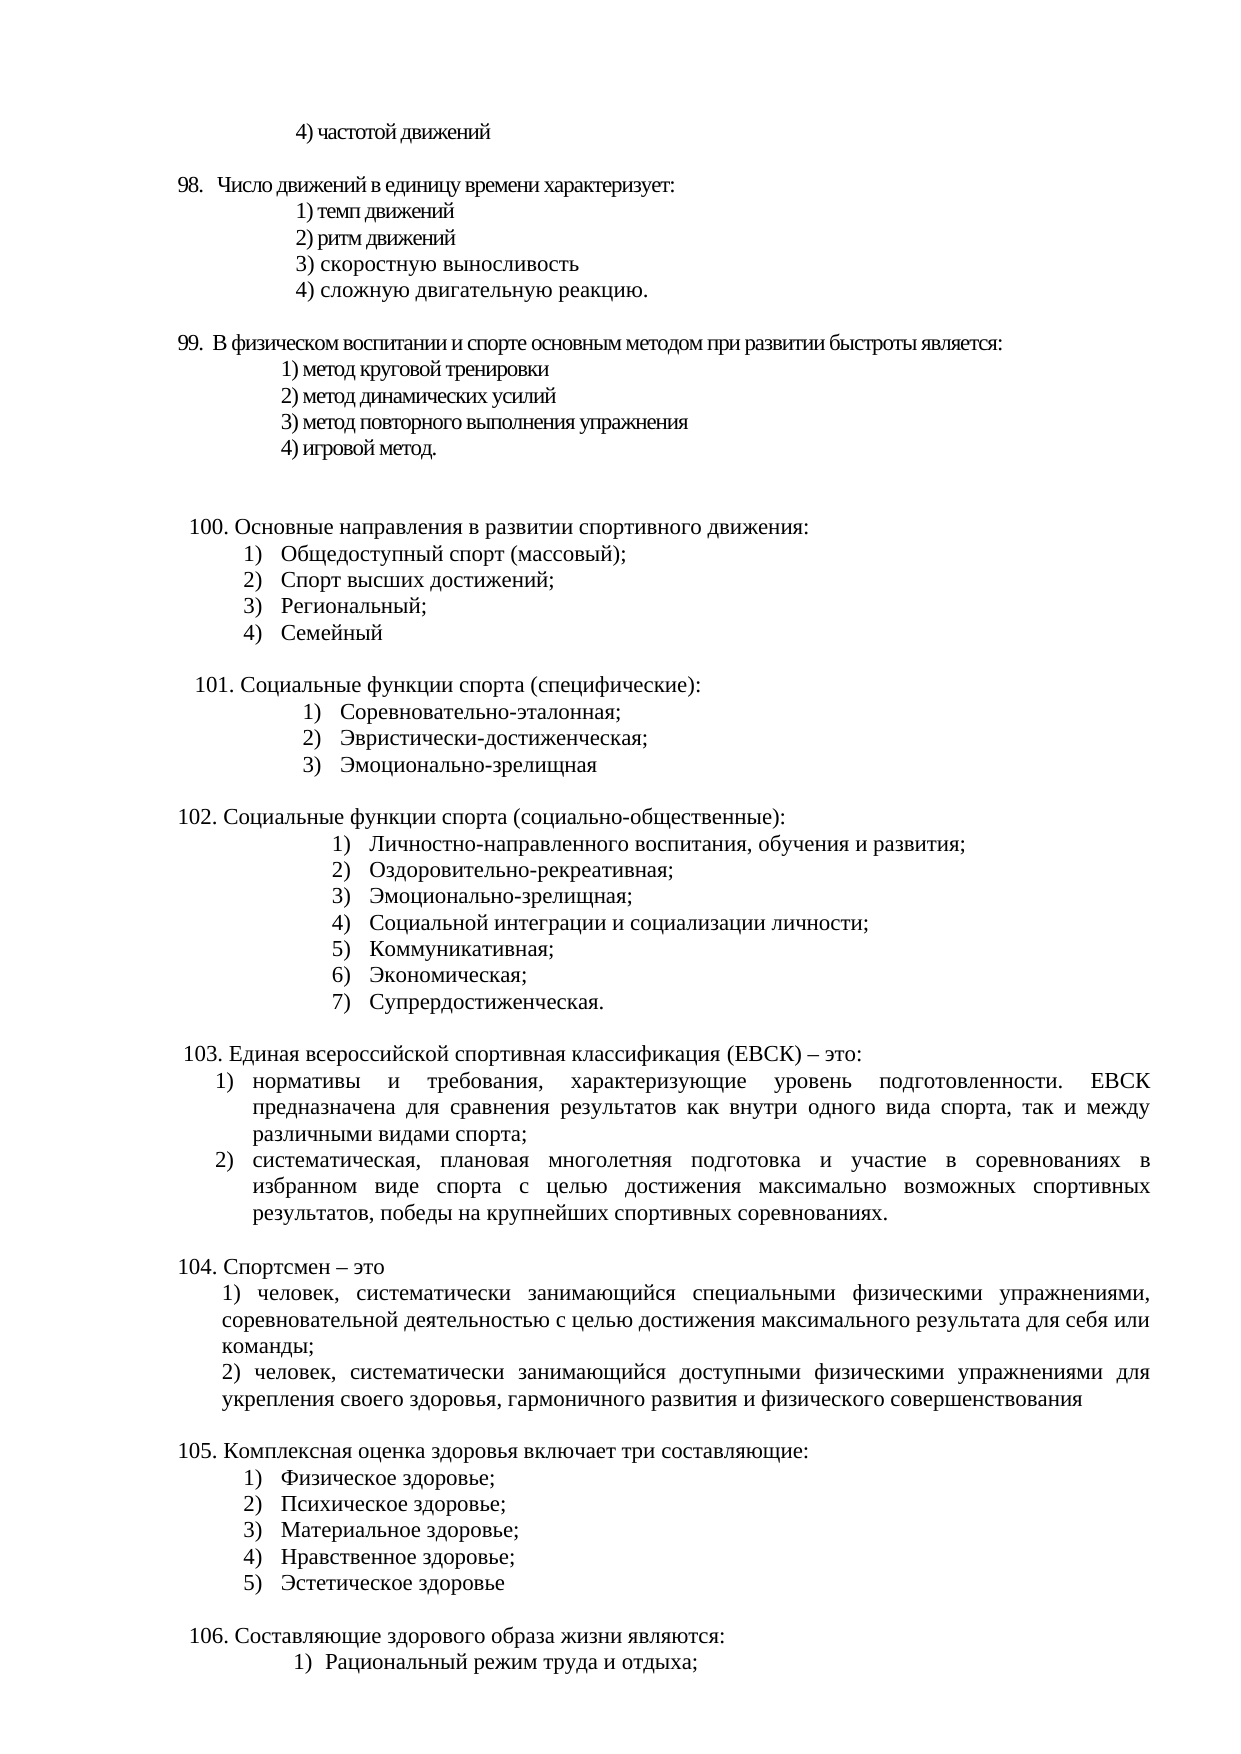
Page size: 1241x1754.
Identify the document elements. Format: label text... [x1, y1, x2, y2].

list Социальной интеграции и социализации личности; [332, 909, 1152, 935]
list нормативы и требования, характеризующие уровень подготовленности. ЕВСК предназначена для сравнения результатов как внутри одного вида спорта, так и между различными видами спорта; [215, 1067, 1152, 1146]
text 4) игровой метод. [281, 434, 1152, 461]
list Региональный; [243, 592, 1152, 619]
list Нравственное здоровье; [243, 1543, 1152, 1569]
list Экономическая; [332, 961, 1152, 988]
text 100. Основные направления в развитии спортивного движения: [177, 513, 1152, 540]
text 104. Спортсмен – это [177, 1253, 1152, 1279]
list Эстетическое здоровье [243, 1569, 1152, 1596]
text 2) человек, систематически занимающийся доступными физическими упражнениями для укрепления своего здоровья, гармоничного развития и физического совершенствования [222, 1358, 1152, 1411]
text 2) ритм движений [295, 223, 1152, 250]
list Эвристически-достиженческая; [302, 724, 1152, 751]
text 1) человек, систематически занимающийся специальными физическими упражнениями, соревновательной деятельностью с целью достижения максимального результата для себя или команды; [222, 1279, 1152, 1358]
text 102. Социальные функции спорта (социально-общественные): [177, 803, 1152, 830]
list Спорт высших достижений; [243, 566, 1152, 592]
list систематическая, плановая многолетняя подготовка и участие в соревнованиях в избранном виде спорта с целью достижения максимально возможных спортивных результатов, победы на крупнейших спортивных соревнованиях. [215, 1146, 1152, 1225]
list Физическое здоровье; [243, 1464, 1152, 1490]
list Психическое здоровье; [243, 1490, 1152, 1517]
text 105. Комплексная оценка здоровья включает три составляющие: [177, 1437, 1152, 1464]
text 103. Единая всероссийской спортивная классификация (ЕВСК) – это: [177, 1041, 1152, 1067]
text 3) скоростную выносливость [295, 250, 1152, 276]
text 1) темп движений [295, 197, 1152, 223]
text 106. Составляющие здорового образа жизни являются: [177, 1622, 1152, 1648]
list Эмоционально-зрелищная; [332, 882, 1152, 909]
text 1) метод круговой тренировки [281, 355, 1152, 382]
list Семейный [243, 619, 1152, 645]
list Личностно-направленного воспитания, обучения и развития; [332, 830, 1152, 856]
list Оздоровительно-рекреативная; [332, 856, 1152, 882]
text 3) метод повторного выполнения упражнения [281, 408, 1152, 434]
list Общедоступный спорт (массовый); [243, 540, 1152, 566]
list Материальное здоровье; [243, 1517, 1152, 1543]
list Эмоционально-зрелищная [302, 751, 1152, 777]
text 4) частотой движений [295, 118, 1152, 144]
text 2) метод динамических усилий [281, 382, 1152, 408]
text 101. Социальные функции спорта (специфические): [177, 672, 1152, 698]
text 99. В физическом воспитании и спорте основным методом при развитии быстроты является: [177, 329, 1152, 355]
text 4) сложную двигательную реакцию. [295, 276, 1152, 303]
list Супрердостиженческая. [332, 988, 1152, 1014]
text 98. Число движений в единицу времени характеризует: [177, 171, 1152, 197]
list Рациональный режим труда и отдыха; [293, 1648, 1152, 1675]
list Соревновательно-эталонная; [302, 698, 1152, 724]
list Коммуникативная; [332, 935, 1152, 961]
